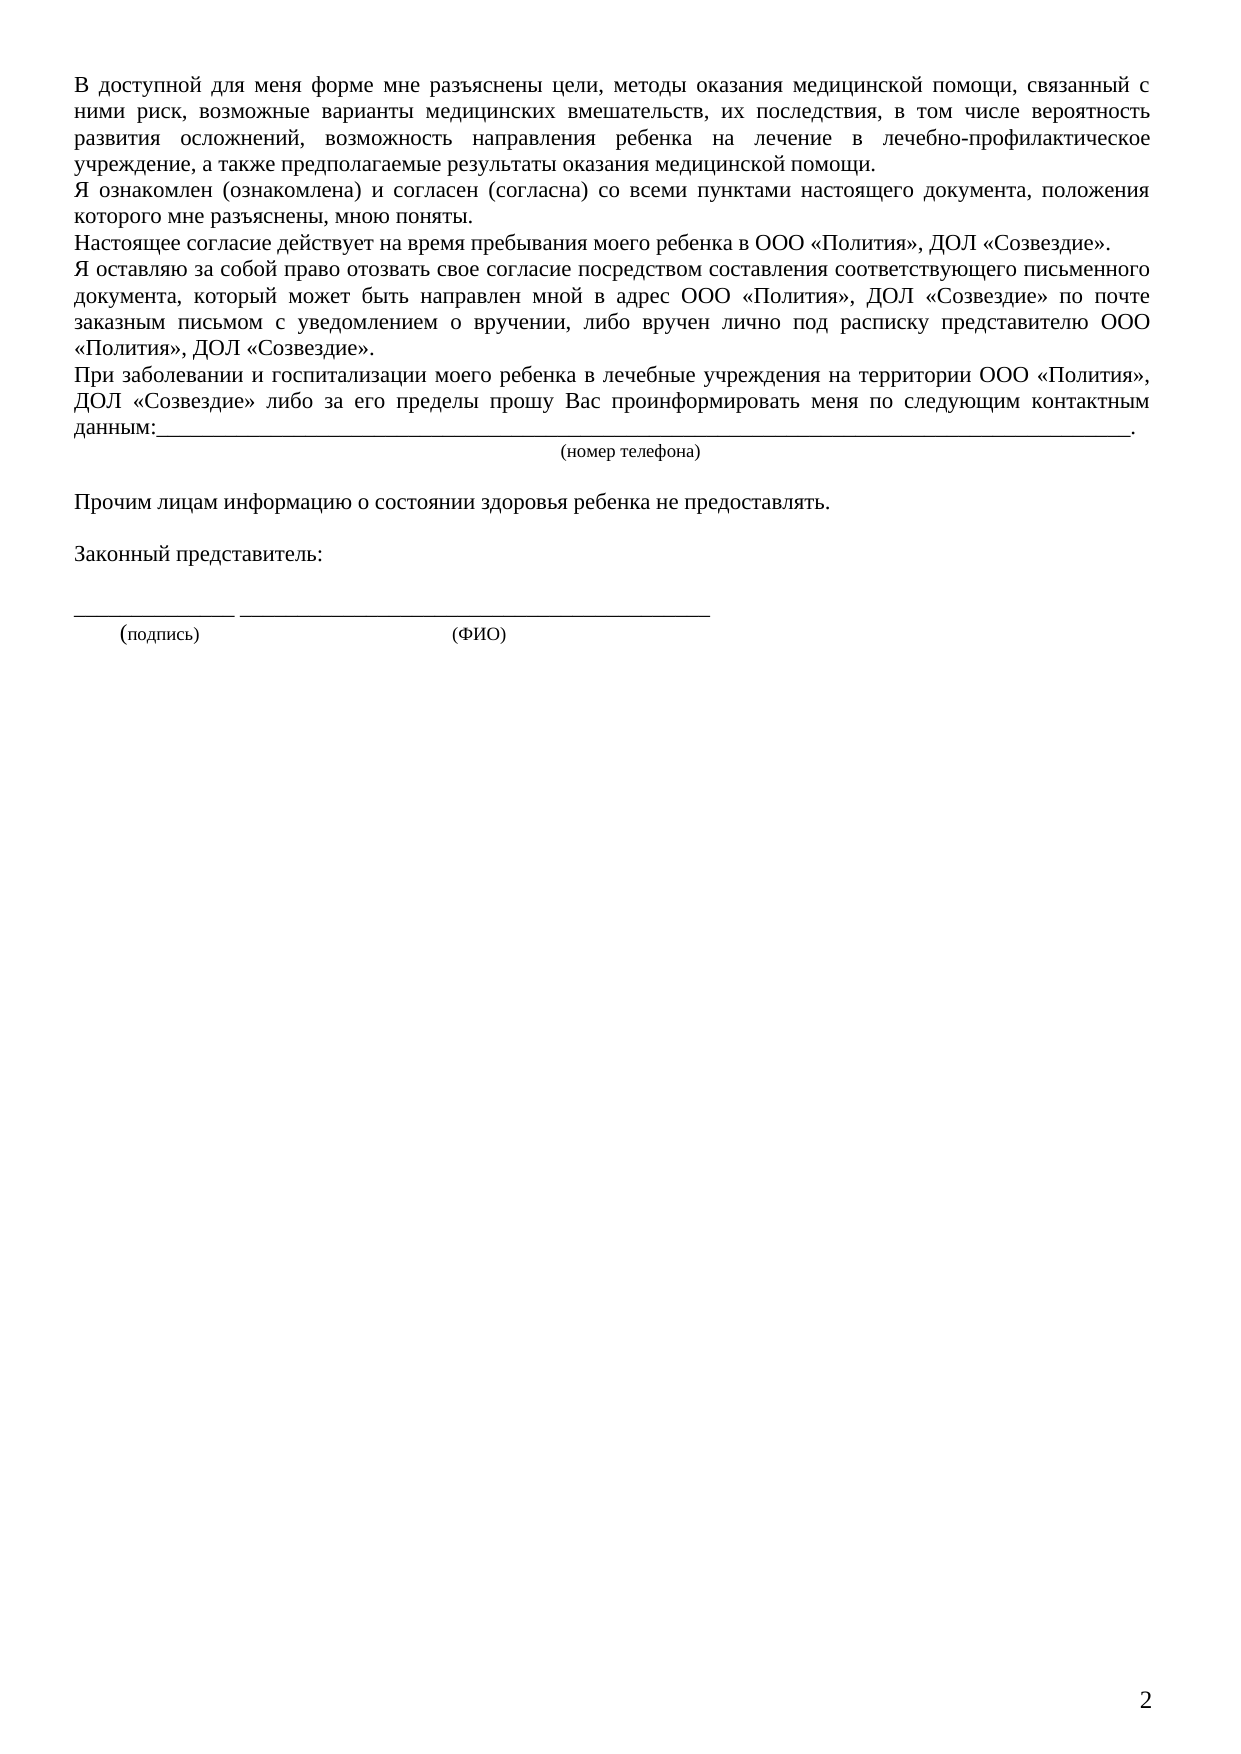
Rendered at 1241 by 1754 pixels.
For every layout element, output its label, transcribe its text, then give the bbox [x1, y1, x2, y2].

text (номер телефона) [74, 440, 1152, 461]
text Законный представитель: [74, 540, 1152, 567]
text Настоящее согласие действует на время пребывания моего ребенка в ООО «Полития», ДОЛ «Созвездие». [74, 229, 1152, 255]
text Я оставляю за собой право отозвать свое согласие посредством составления соответствующего письменного документа, который может быть направлен мной в адрес ООО «Полития», ДОЛ «Созвездие» по почте заказным письмом с уведомлением о вручении, либо вручен лично под расписку представителю ООО «Полития», ДОЛ «Созвездие». [74, 255, 1152, 361]
text (подпись) (ФИО) [74, 619, 1152, 646]
text ______________ _________________________________________ [74, 593, 1152, 619]
text В доступной для меня форме мне разъяснены цели, методы оказания медицинской помощи, связанный с ними риск, возможные варианты медицинских вмешательств, их последствия, в том числе вероятность развития осложнений, возможность направления ребенка на лечение в лечебно-профилактическое учреждение, а также предполагаемые результаты оказания медицинской помощи. [74, 71, 1152, 176]
text Прочим лицам информацию о состоянии здоровья ребенка не предоставлять. [74, 488, 1152, 514]
text При заболевании и госпитализации моего ребенка в лечебные учреждения на территории ООО «Полития», ДОЛ «Созвездие» либо за его пределы прошу Вас проинформировать меня по следующим контактным данным:_____________________________________________________________________________________. [74, 361, 1152, 440]
text Я ознакомлен (ознакомлена) и согласен (согласна) со всеми пунктами настоящего документа, положения которого мне разъяснены, мною поняты. [74, 176, 1152, 229]
